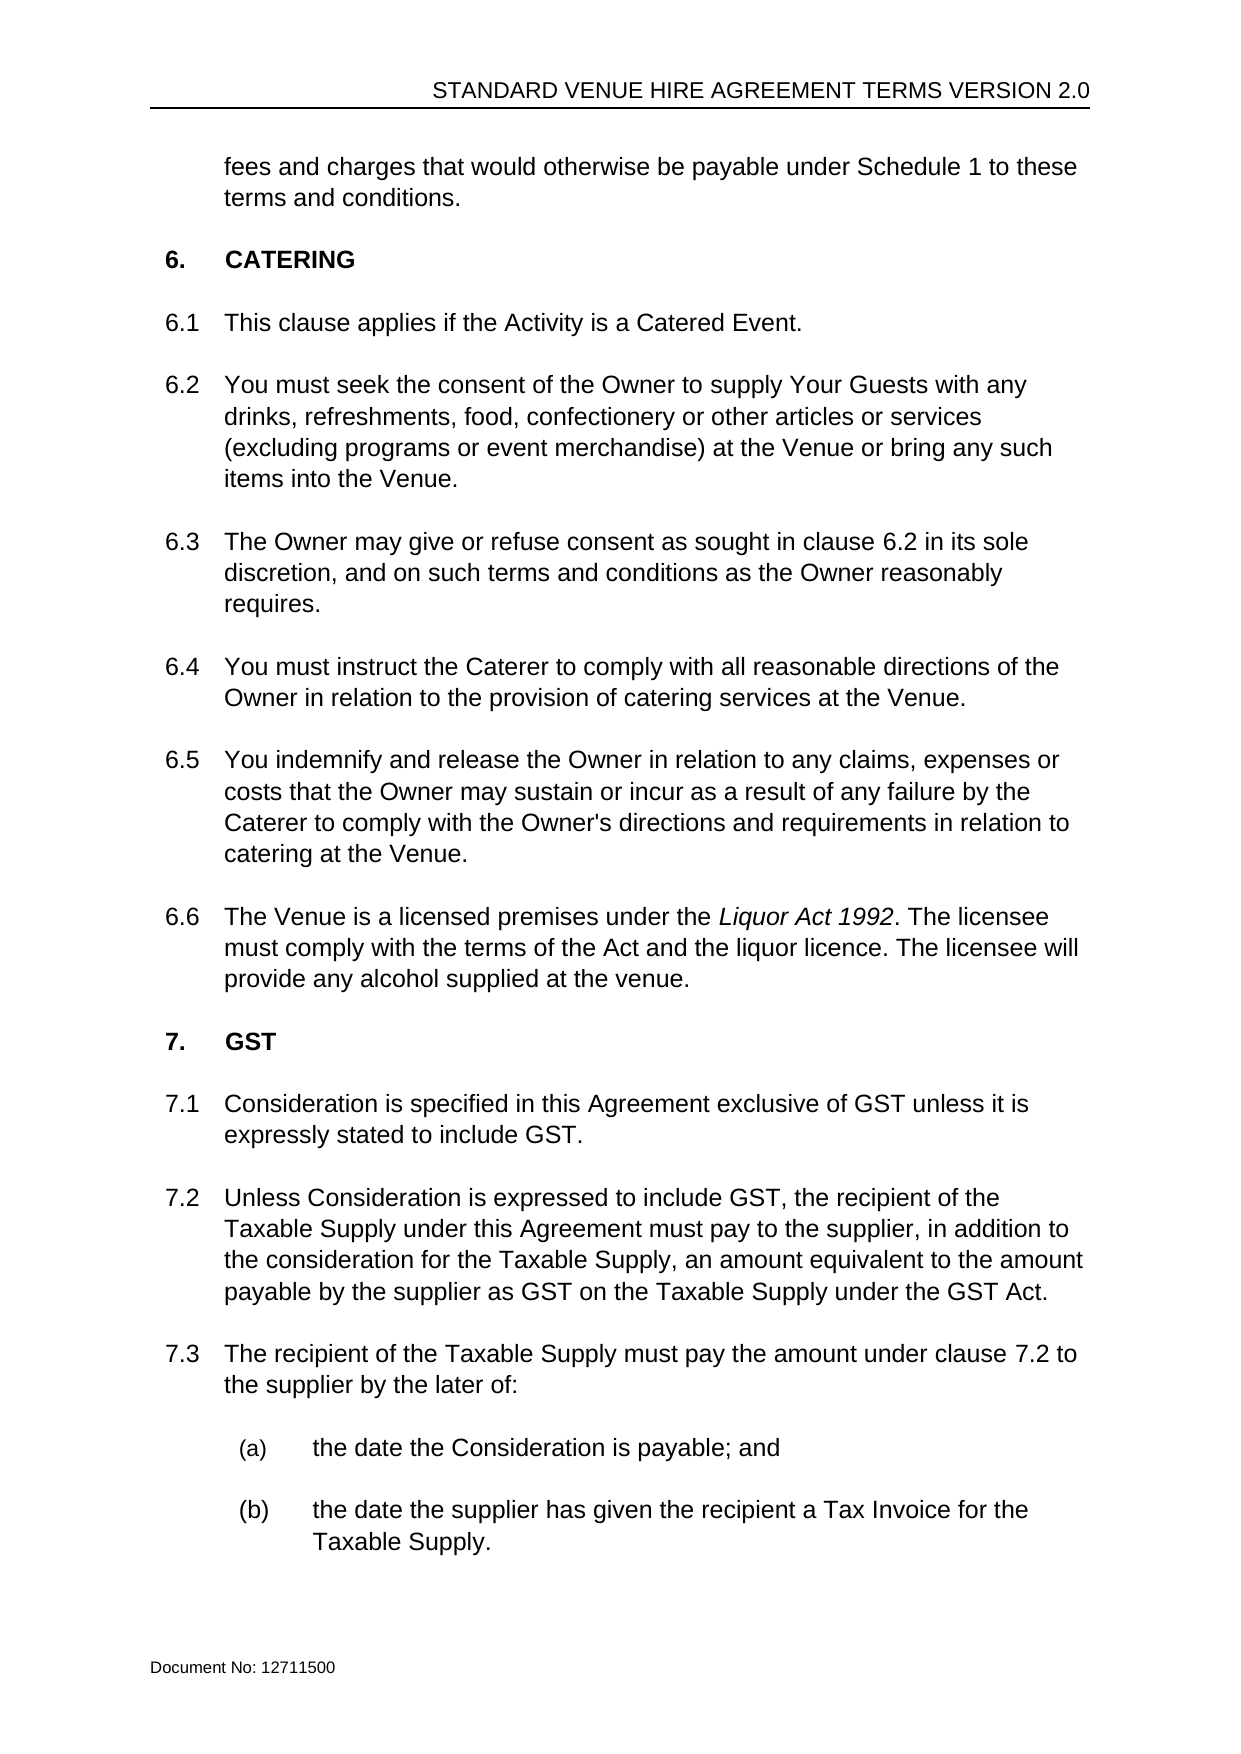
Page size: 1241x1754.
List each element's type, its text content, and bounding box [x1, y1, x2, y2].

list You must instruct the Caterer to comply with all reasonable directions of the Owner in relation to the provision of catering services at the Venue. [165, 650, 1090, 712]
list You indemnify and release the Owner in relation to any claims, expenses or costs that the Owner may sustain or incur as a result of any failure by the Caterer to comply with the Owner's directions and requirements in relation to catering at the Venue. [165, 744, 1090, 869]
list The recipient of the Taxable Supply must pay the amount under clause 7.2 to the supplier by the later of: [165, 1337, 1090, 1400]
list Unless Consideration is expressed to include GST, the recipient of the Taxable Supply under this Agreement must pay to the supplier, in addition to the consideration for the Taxable Supply, an amount equivalent to the amount payable by the supplier as GST on the Taxable Supply under the GST Act. [165, 1181, 1090, 1306]
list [165, 150, 1090, 212]
list This clause applies if the Activity is a Catered Event. [165, 306, 1090, 337]
subtitle GST [165, 1025, 1090, 1056]
list Consideration is specified in this Agreement exclusive of GST unless it is expressly stated to include GST. [165, 1087, 1090, 1150]
list The Venue is a licensed premises under the Liquor Act 1992. The licensee must comply with the terms of the Act and the liquor licence. The licensee will provide any alcohol supplied at the venue. [165, 900, 1090, 994]
list You must seek the consent of the Owner to supply Your Guests with any drinks, refreshments, food, confectionery or other articles or services (excluding programs or event merchandise) at the Venue or bring any such items into the Venue. [165, 369, 1090, 494]
list the date the Consideration is payable; and [239, 1431, 1090, 1462]
list the date the supplier has given the recipient a Tax Invoice for the Taxable Supply. [239, 1494, 1090, 1556]
list The Owner may give or refuse consent as sought in clause 6.2 in its sole discretion, and on such terms and conditions as the Owner reasonably requires. [165, 525, 1090, 619]
subtitle CATERING [165, 244, 1090, 275]
